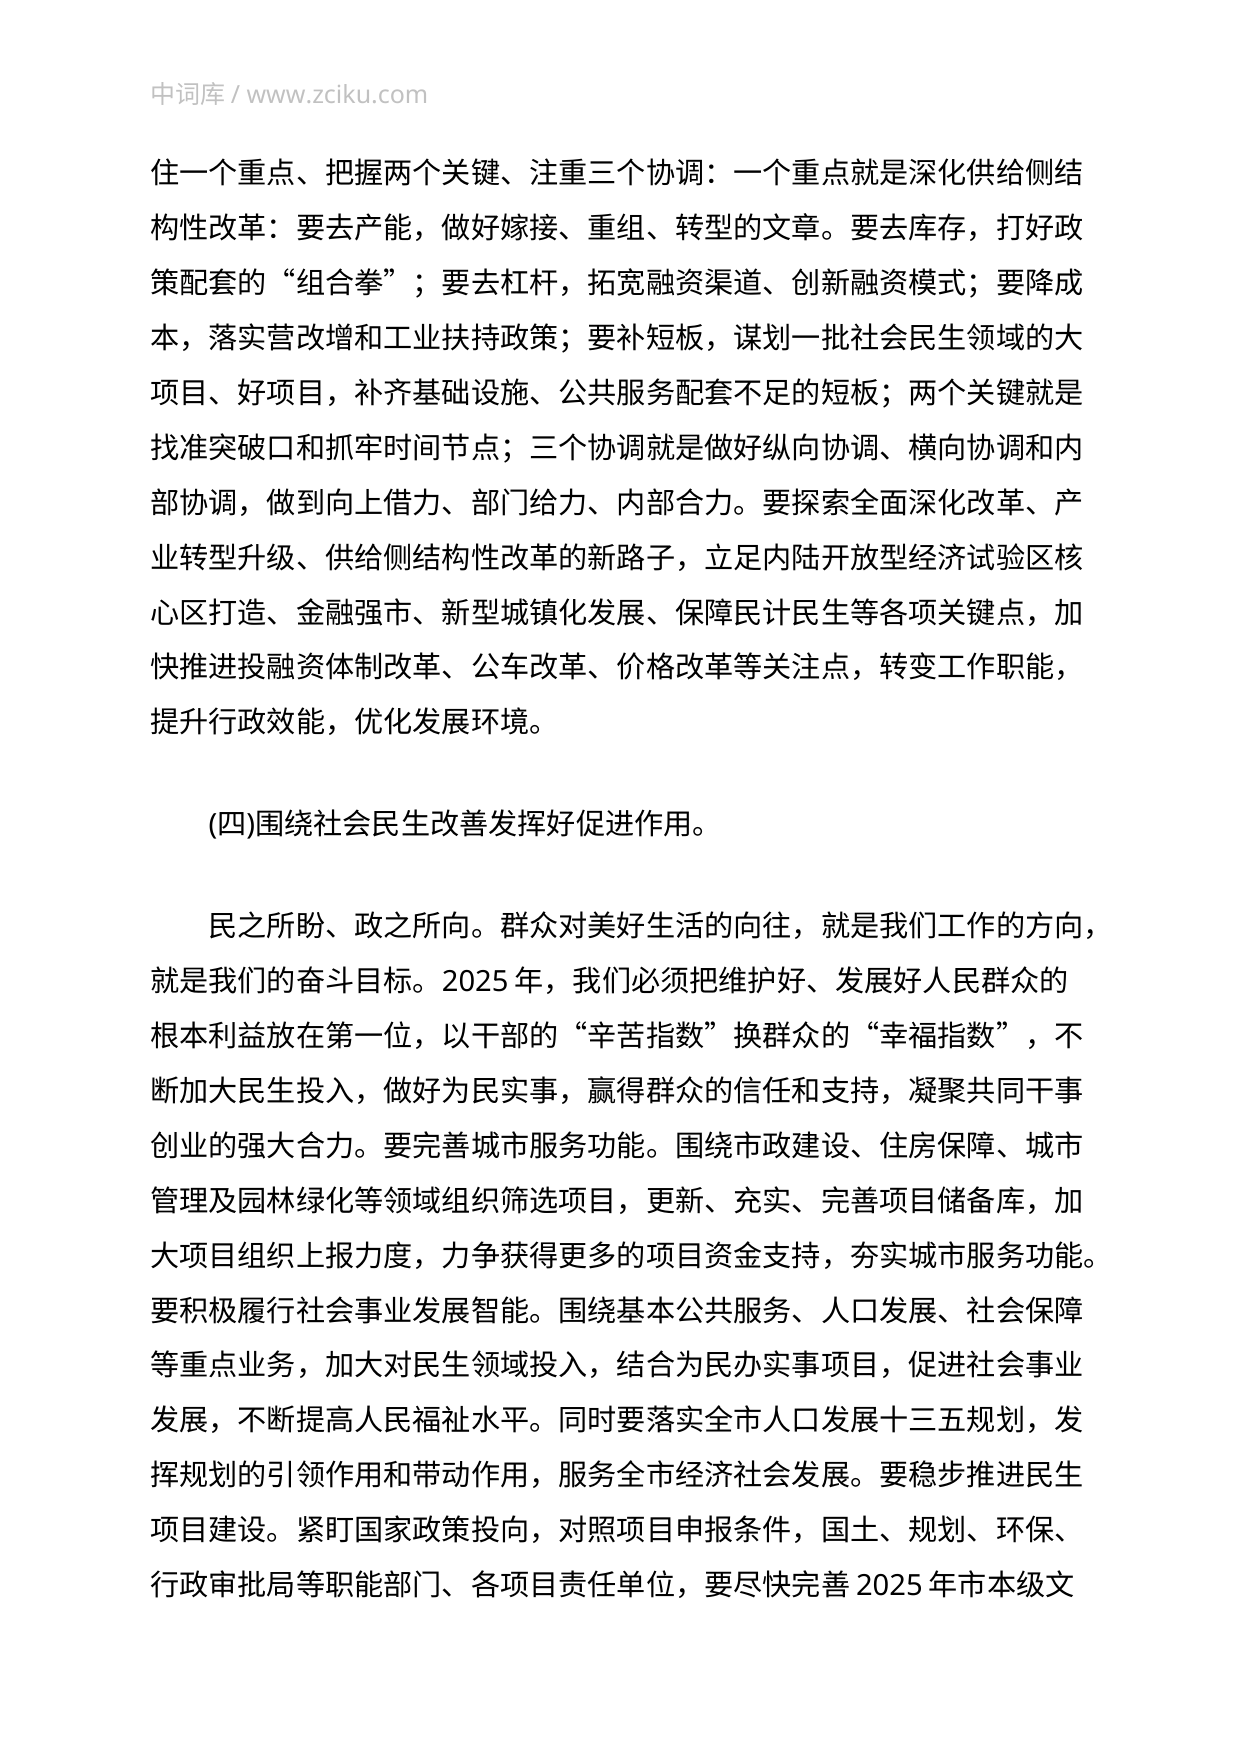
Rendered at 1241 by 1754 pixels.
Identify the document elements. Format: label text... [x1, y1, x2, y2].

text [150, 903, 1090, 1604]
text (四)围绕社会民生改善发挥好促进作用。 [150, 801, 1090, 843]
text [150, 150, 1090, 741]
